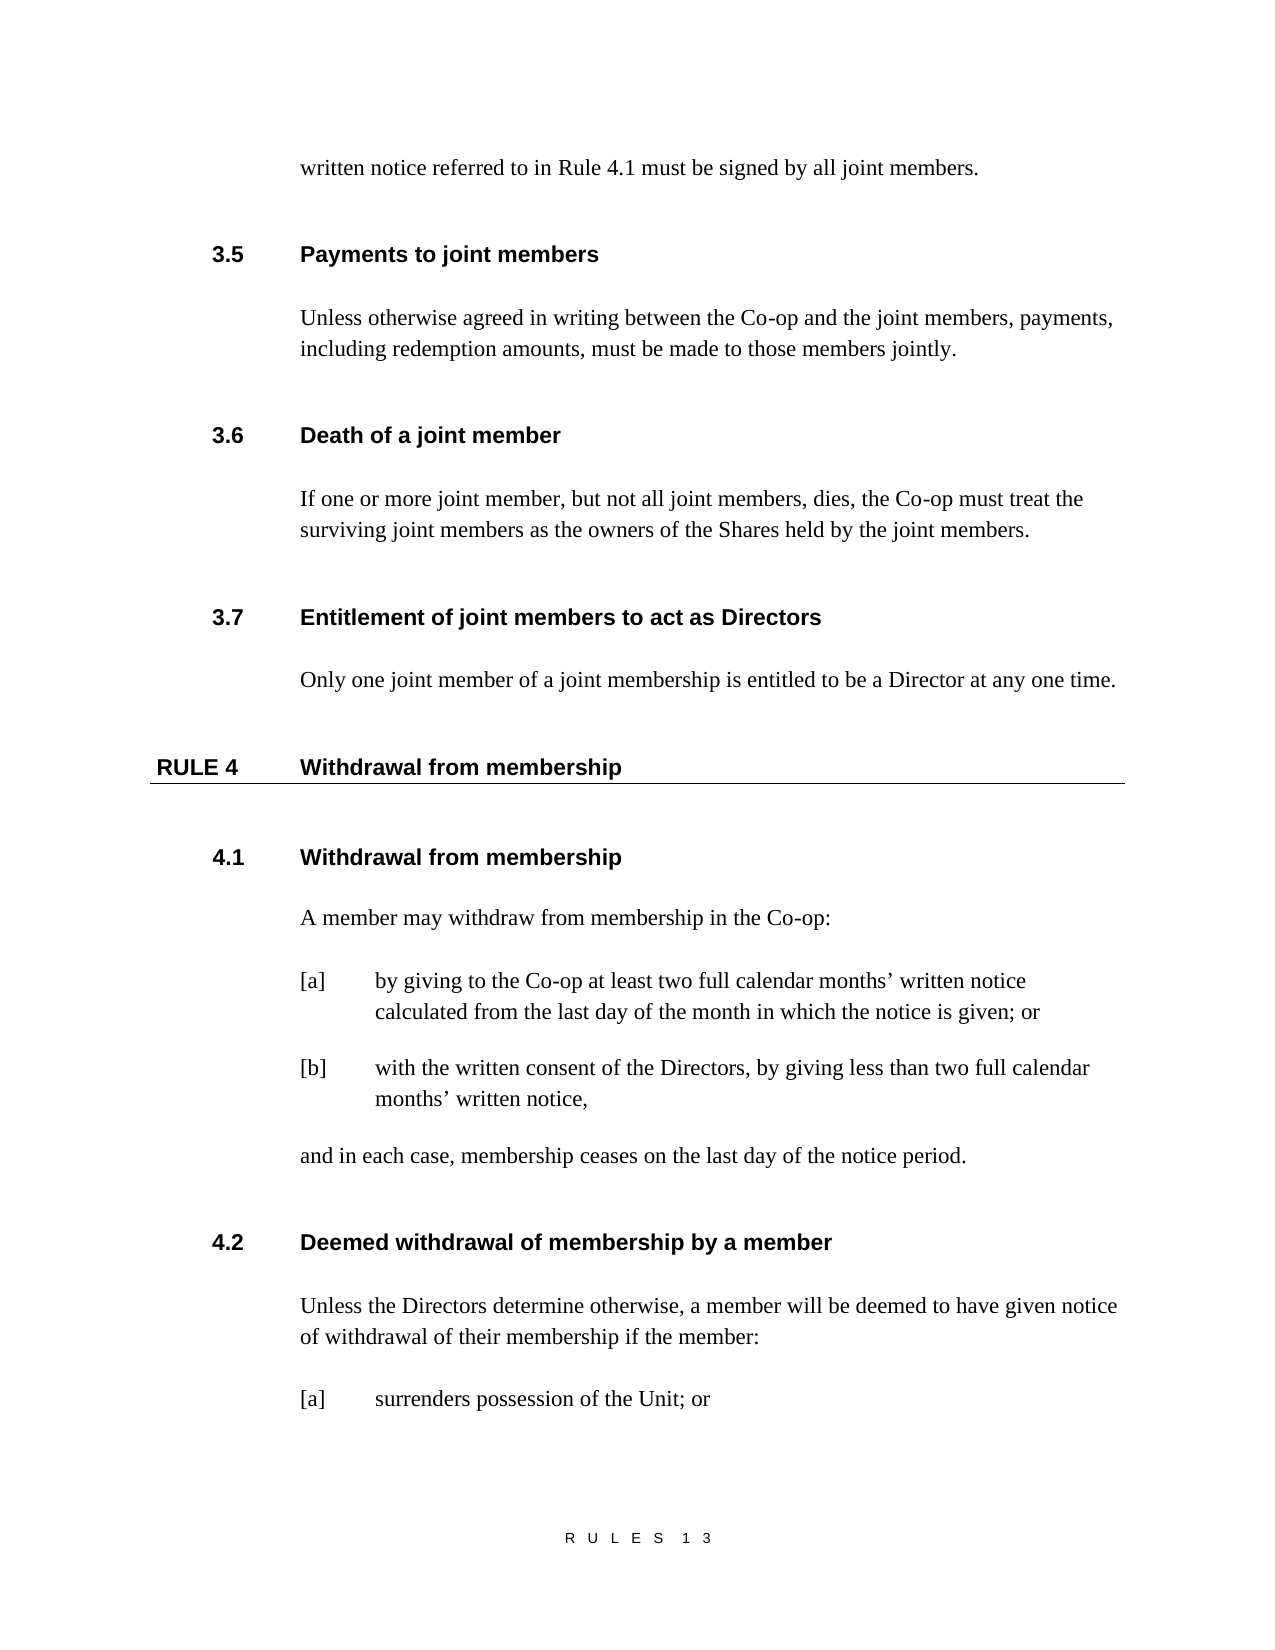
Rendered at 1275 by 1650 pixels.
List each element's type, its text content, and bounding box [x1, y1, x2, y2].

text If one or more joint member, but not all joint members, dies, the Co-op must treat the surviving joint members as the owners of the Shares held by the joint members. [300, 481, 1125, 544]
text Only one joint member of a joint membership is entitled to be a Director at any one time. [300, 662, 1125, 694]
list by giving to the Co-op at least two full calendar months’ written notice calculated from the last day of the month in which the notice is given; or [300, 963, 1125, 1026]
subtitle 3.6 Death of a joint member [150, 419, 1125, 450]
subtitle Withdrawal from membership [212, 841, 1125, 872]
subtitle 4.2 Deemed withdrawal of membership by a member [150, 1226, 1125, 1257]
subtitle 3.5 Payments to joint members [150, 237, 1125, 269]
text Unless the Directors determine otherwise, a member will be deemed to have given notice of withdrawal of their membership if the member: [300, 1288, 1125, 1351]
text and in each case, membership ceases on the last day of the notice period. [300, 1138, 1125, 1169]
subtitle 3.7 Entitlement of joint members to act as Directors [150, 600, 1125, 631]
list surrenders possession of the Unit; or [300, 1382, 1125, 1413]
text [300, 150, 1125, 181]
text A member may withdraw from membership in the Co-op: [300, 901, 1125, 932]
text Unless otherwise agreed in writing between the Co-op and the joint members, payments, including redemption amounts, must be made to those members jointly. [300, 300, 1125, 362]
subtitle RULE 4 Withdrawal from membership [150, 750, 1125, 783]
list with the written consent of the Directors, by giving less than two full calendar months’ written notice, [300, 1051, 1125, 1113]
